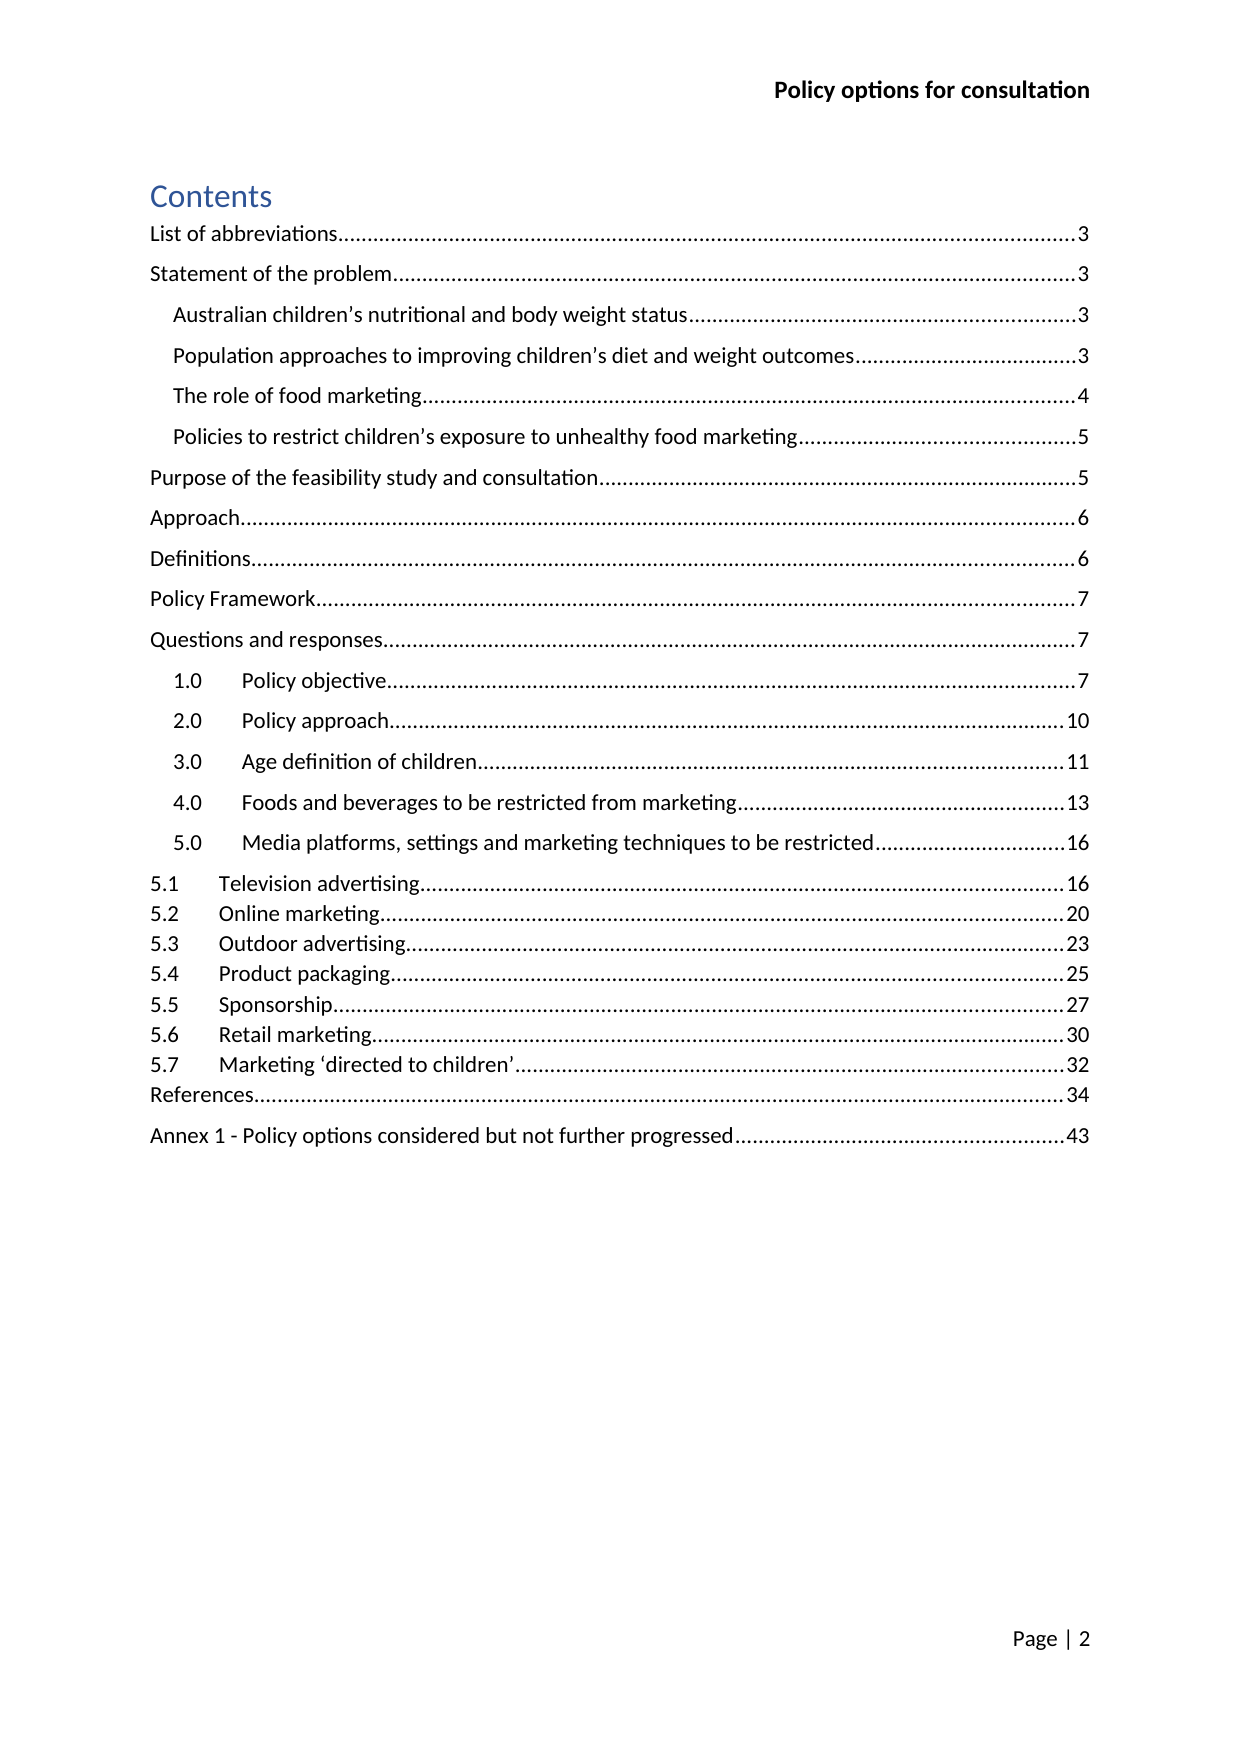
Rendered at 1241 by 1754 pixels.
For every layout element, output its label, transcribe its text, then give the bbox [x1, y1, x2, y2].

text Contents [150, 175, 1090, 216]
